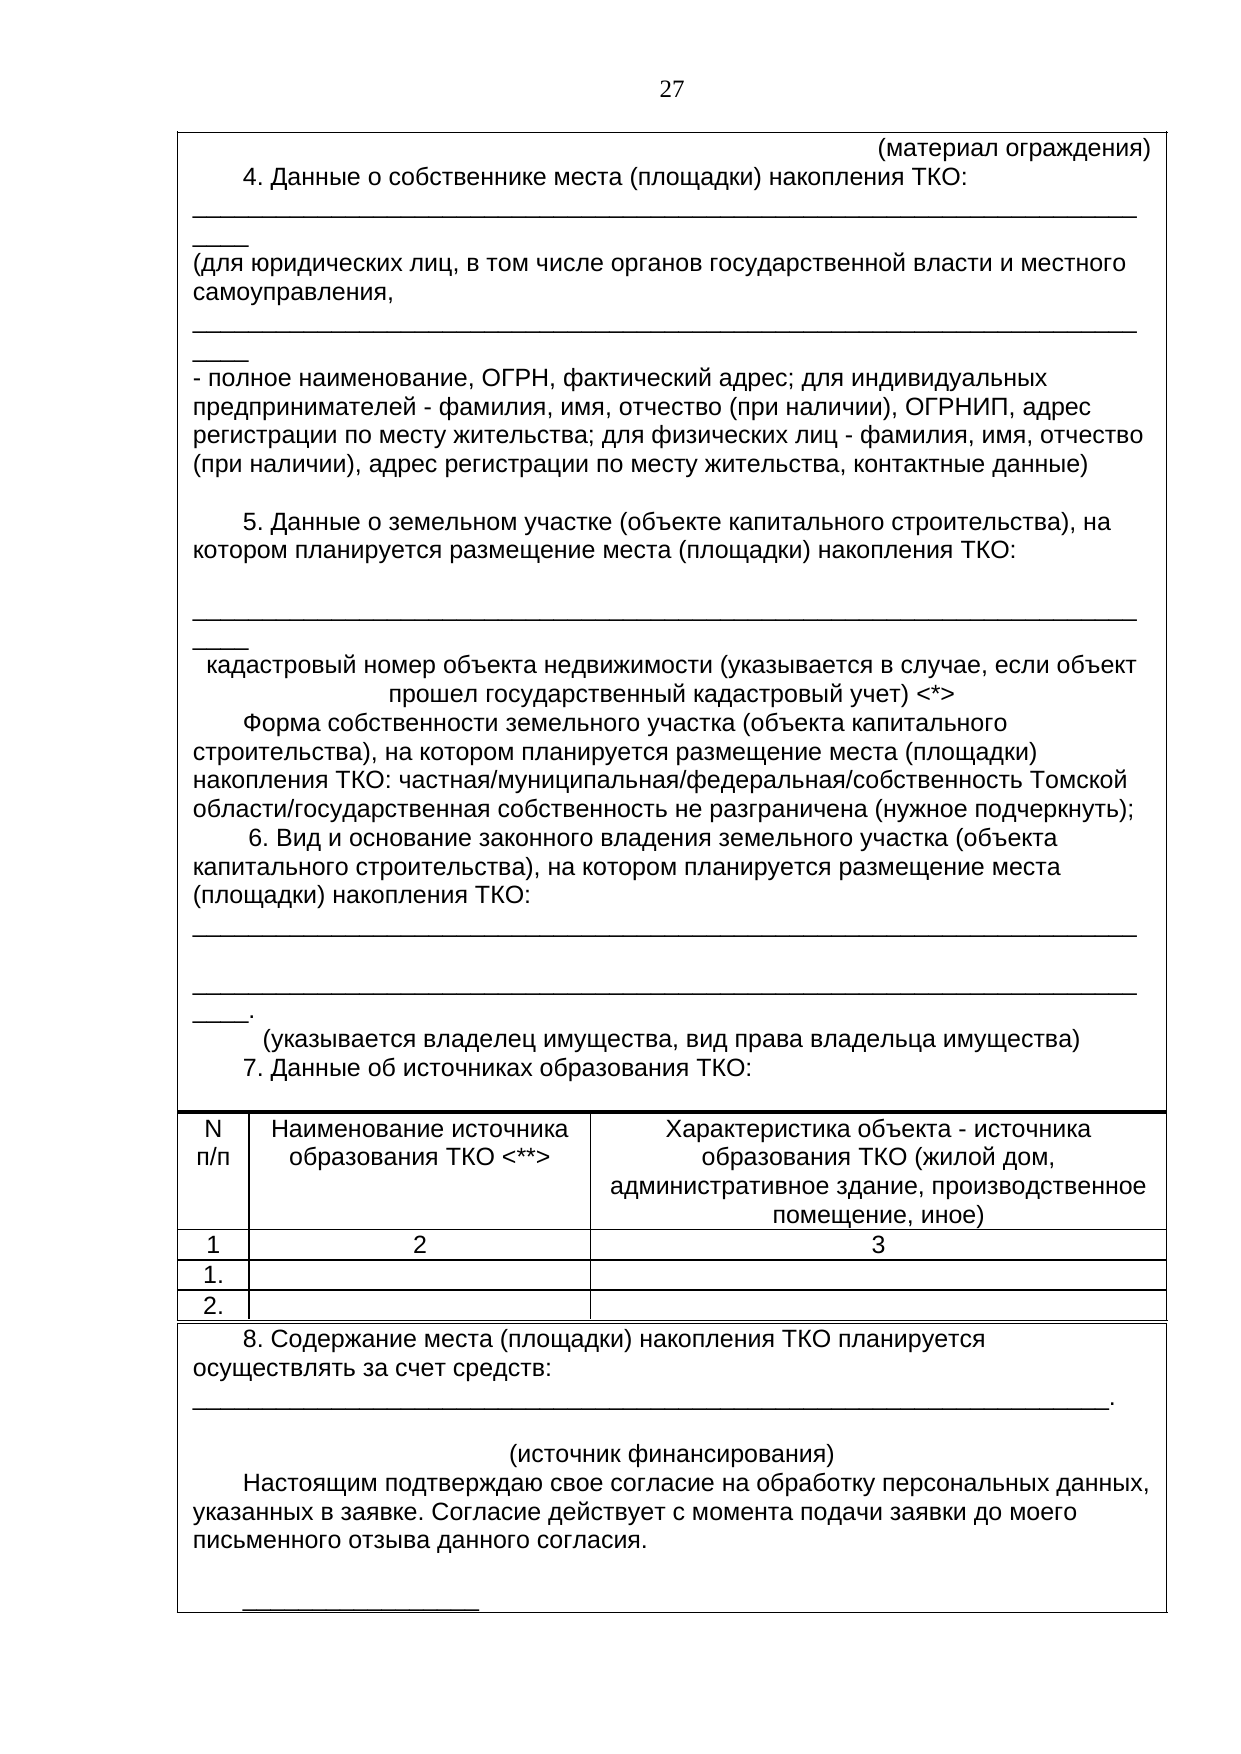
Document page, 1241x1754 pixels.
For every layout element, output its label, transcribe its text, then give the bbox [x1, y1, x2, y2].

table_cell [591, 1291, 1166, 1319]
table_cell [178, 1324, 1166, 1612]
table_cell 3 [591, 1230, 1166, 1259]
table_cell [591, 1261, 1166, 1289]
table_cell 1 [178, 1230, 248, 1259]
table_cell [250, 1291, 590, 1319]
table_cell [178, 133, 1166, 1110]
table_cell N п/п [178, 1114, 248, 1228]
table_cell Наименование источника образования ТКО <**> [250, 1114, 590, 1228]
table_cell 2 [250, 1230, 590, 1259]
table_cell [250, 1261, 590, 1289]
table_cell Характеристика объекта - источника образования ТКО (жилой дом, административное здание, производственное помещение, иное) [591, 1114, 1166, 1228]
table_cell 1. [178, 1261, 248, 1289]
table_cell 2. [178, 1291, 248, 1319]
